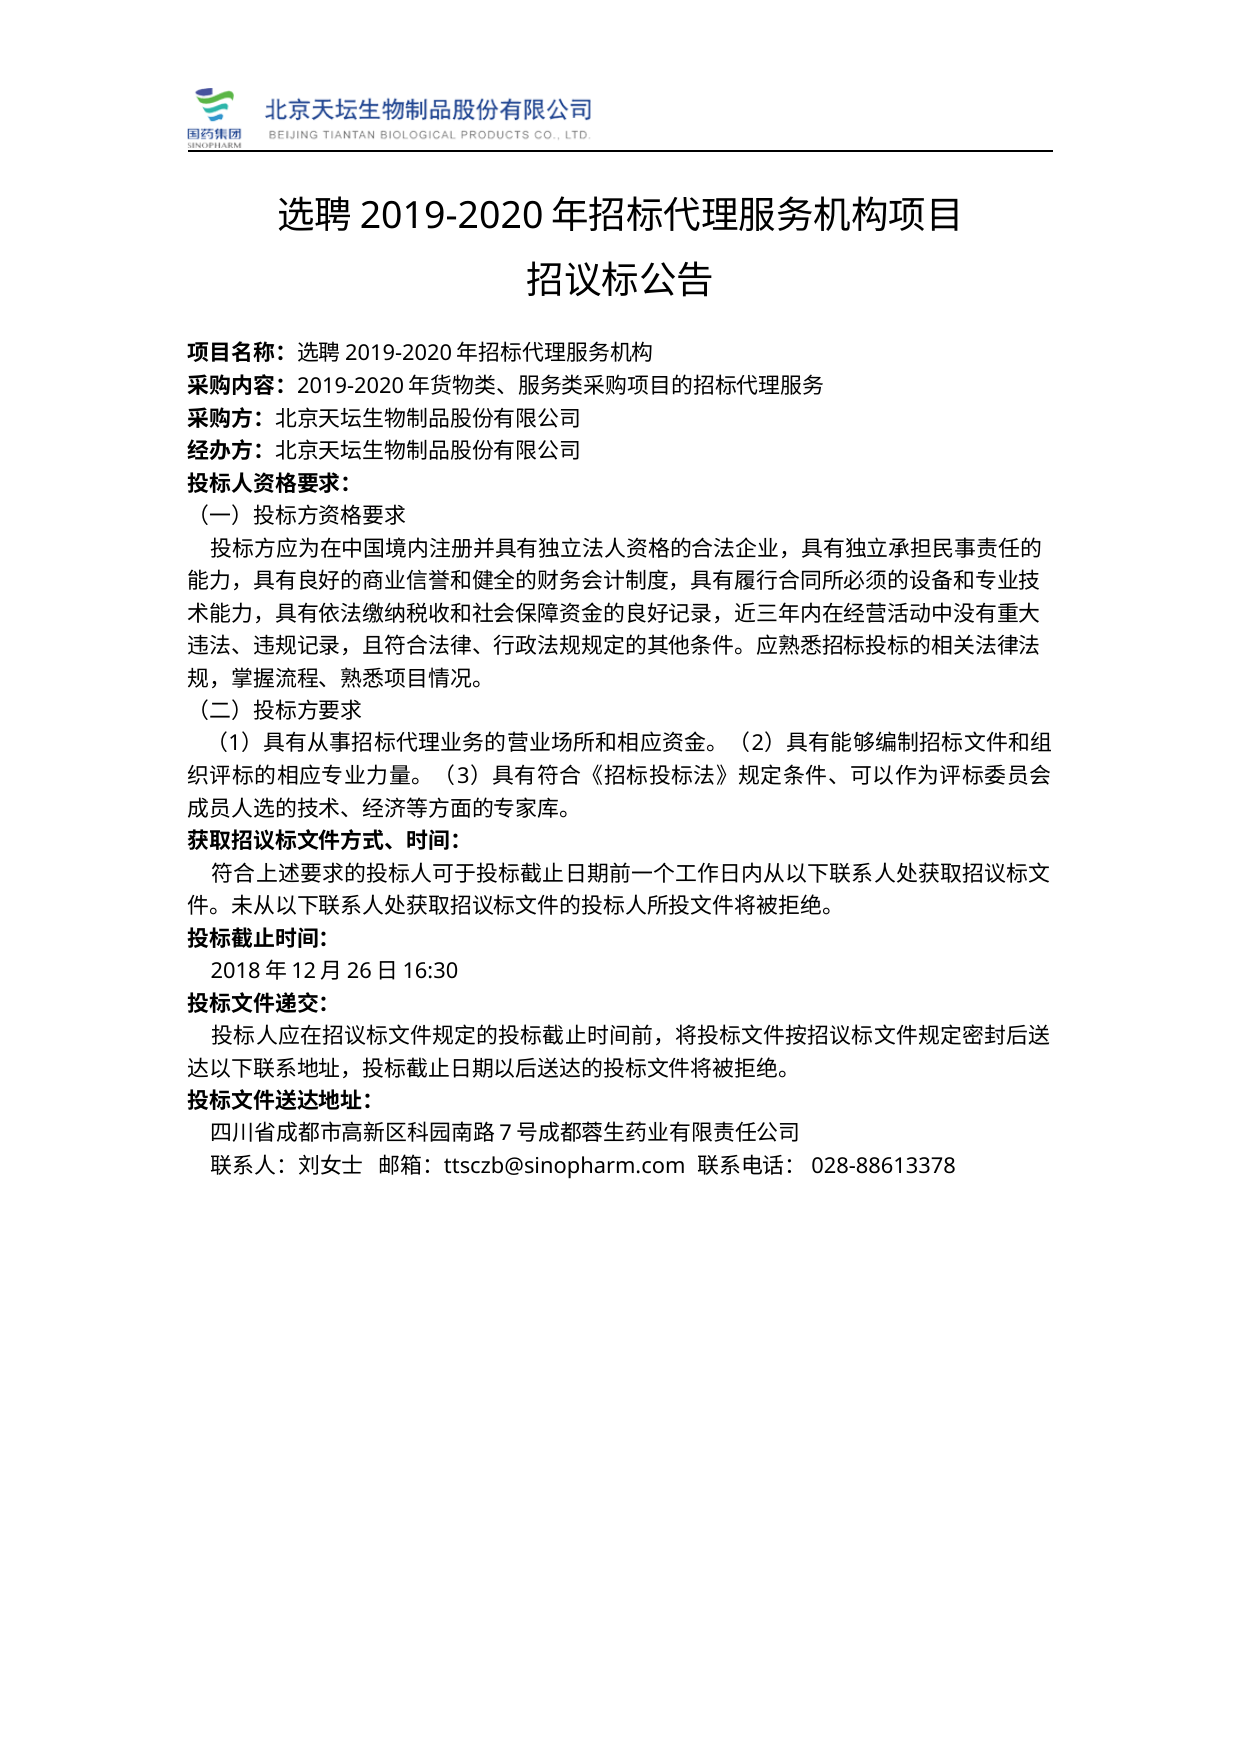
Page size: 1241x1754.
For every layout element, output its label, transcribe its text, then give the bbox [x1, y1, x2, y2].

text 投标人资格要求： [187, 465, 1053, 498]
text 经办方：北京天坛生物制品股份有限公司 [187, 433, 1053, 465]
text （一）投标方资格要求 [187, 498, 1053, 530]
text 采购内容：2019-2020年货物类、服务类采购项目的招标代理服务 [187, 368, 1053, 400]
text 投标方应为在中国境内注册并具有独立法人资格的合法企业，具有独立承担民事责任的能力，具有良好的商业信誉和健全的财务会计制度，具有履行合同所必须的设备和专业技术能力，具有依法缴纳税收和社会保障资金的良好记录，近三年内在经营活动中没有重大违法、违规记录，且符合法律、行政法规规定的其他条件。应熟悉招标投标的相关法律法规，掌握流程、熟悉项目情况。 [187, 530, 1053, 693]
text （1）具有从事招标代理业务的营业场所和相应资金。（2）具有能够编制招标文件和组织评标的相应专业力量。（3）具有符合《招标投标法》规定条件、可以作为评标委员会成员人选的技术、经济等方面的专家库。 [187, 725, 1053, 823]
text 选聘2019-2020年招标代理服务机构项目 [187, 180, 1053, 245]
text 采购方：北京天坛生物制品股份有限公司 [187, 400, 1053, 433]
text 项目名称：选聘2019-2020年招标代理服务机构 [187, 335, 1053, 368]
text 2018年12月26日16:30 [187, 953, 1053, 985]
text 投标截止时间： [187, 920, 1053, 953]
text 获取招议标文件方式、时间： [187, 823, 1053, 855]
text （二）投标方要求 [187, 693, 1053, 725]
text 符合上述要求的投标人可于投标截止日期前一个工作日内从以下联系人处获取招议标文件。未从以下联系人处获取招议标文件的投标人所投文件将被拒绝。 [187, 855, 1053, 920]
text 投标人应在招议标文件规定的投标截止时间前，将投标文件按招议标文件规定密封后送达以下联系地址，投标截止日期以后送达的投标文件将被拒绝。 [187, 1018, 1053, 1083]
text 投标文件送达地址： [187, 1083, 1053, 1115]
text 四川省成都市高新区科园南路7号成都蓉生药业有限责任公司 [187, 1115, 1053, 1148]
text 联系人：刘女士 邮箱：ttsczb@sinopharm.com 联系电话： 028-88613378 [187, 1148, 1053, 1180]
picture [187, 88, 593, 148]
text 招议标公告 [187, 245, 1053, 310]
text 投标文件递交： [187, 985, 1053, 1018]
